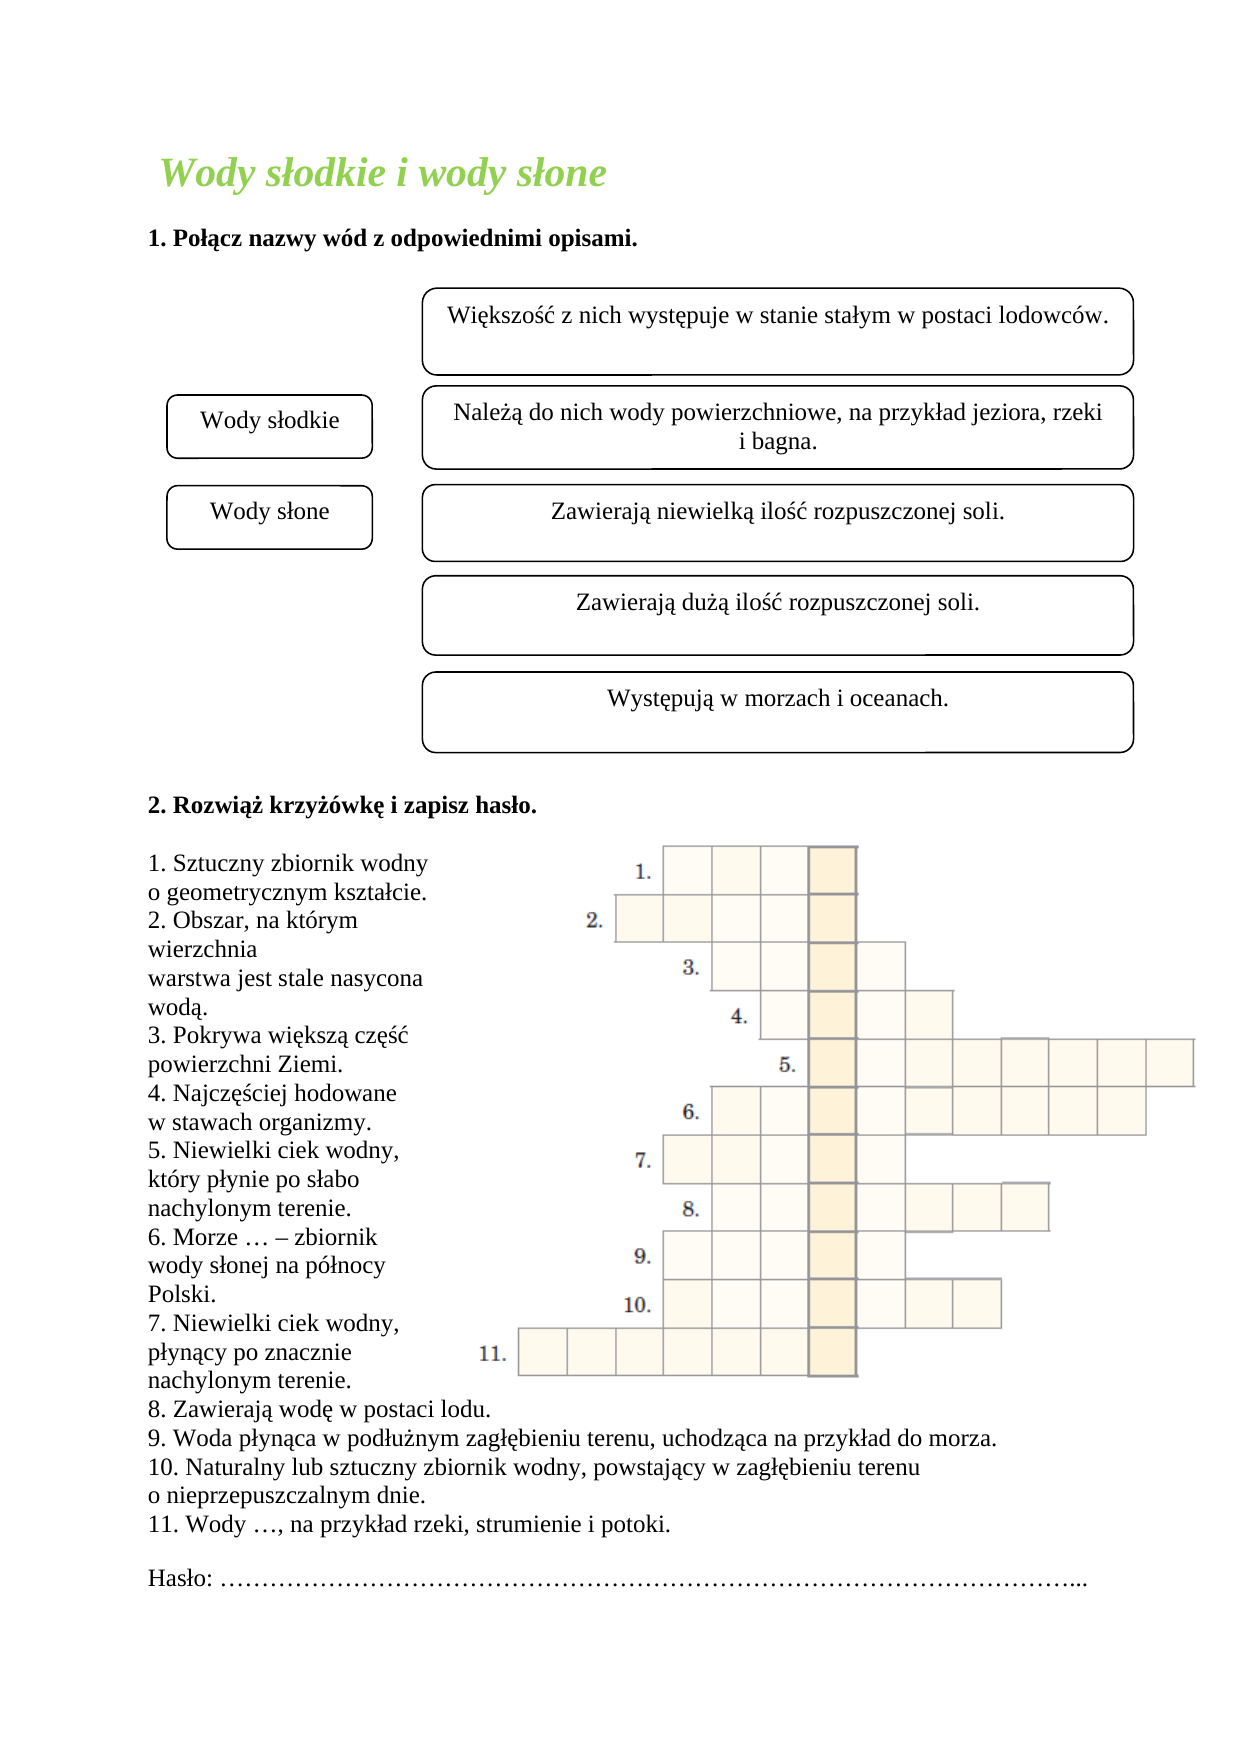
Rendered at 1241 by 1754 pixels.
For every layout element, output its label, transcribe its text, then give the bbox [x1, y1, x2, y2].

text w stawach organizmy. [148, 1107, 461, 1136]
text 2. Rozwiąż krzyżówkę i zapisz hasło. [148, 791, 1093, 819]
text Polski. [148, 1279, 461, 1308]
text 1. Sztuczny zbiornik wodny [148, 848, 461, 877]
text Wody słodkie i wody słone [148, 148, 1093, 196]
text 4. Najczęściej hodowane [148, 1078, 461, 1107]
text o geometrycznym kształcie. [148, 877, 461, 906]
text wody słonej na północy [148, 1251, 461, 1279]
text nachylonym terenie. [148, 1193, 461, 1222]
text 6. Morze … – zbiornik [148, 1222, 461, 1251]
text 1. Połącz nazwy wód z odpowiednimi opisami. [148, 223, 1093, 252]
text 9. Woda płynąca w podłużnym zagłębieniu terenu, uchodząca na przykład do morza. [148, 1423, 1093, 1452]
text 11. Wody …, na przykład rzeki, strumienie i potoki. [148, 1509, 1093, 1538]
text 5. Niewielki ciek wodny, [148, 1136, 461, 1164]
text 3. Pokrywa większą część [148, 1021, 461, 1049]
text o nieprzepuszczalnym dnie. [148, 1481, 1093, 1509]
text 2. Obszar, na którym wierzchnia [148, 906, 461, 963]
text Hasło: …………………………………………………………………………………………... [148, 1563, 1093, 1592]
text powierzchni Ziemi. [148, 1049, 461, 1078]
text 7. Niewielki ciek wodny, [148, 1308, 461, 1337]
text 10. Naturalny lub sztuczny zbiornik wodny, powstający w zagłębieniu terenu [148, 1452, 1093, 1481]
text warstwa jest stale nasycona wodą. [148, 963, 461, 1021]
text 8. Zawierają wodę w postaci lodu. [148, 1394, 1093, 1423]
picture [461, 829, 1204, 1393]
text nachylonym terenie. [148, 1366, 1093, 1394]
text który płynie po słabo [148, 1164, 461, 1193]
text płynący po znacznie [148, 1337, 461, 1366]
